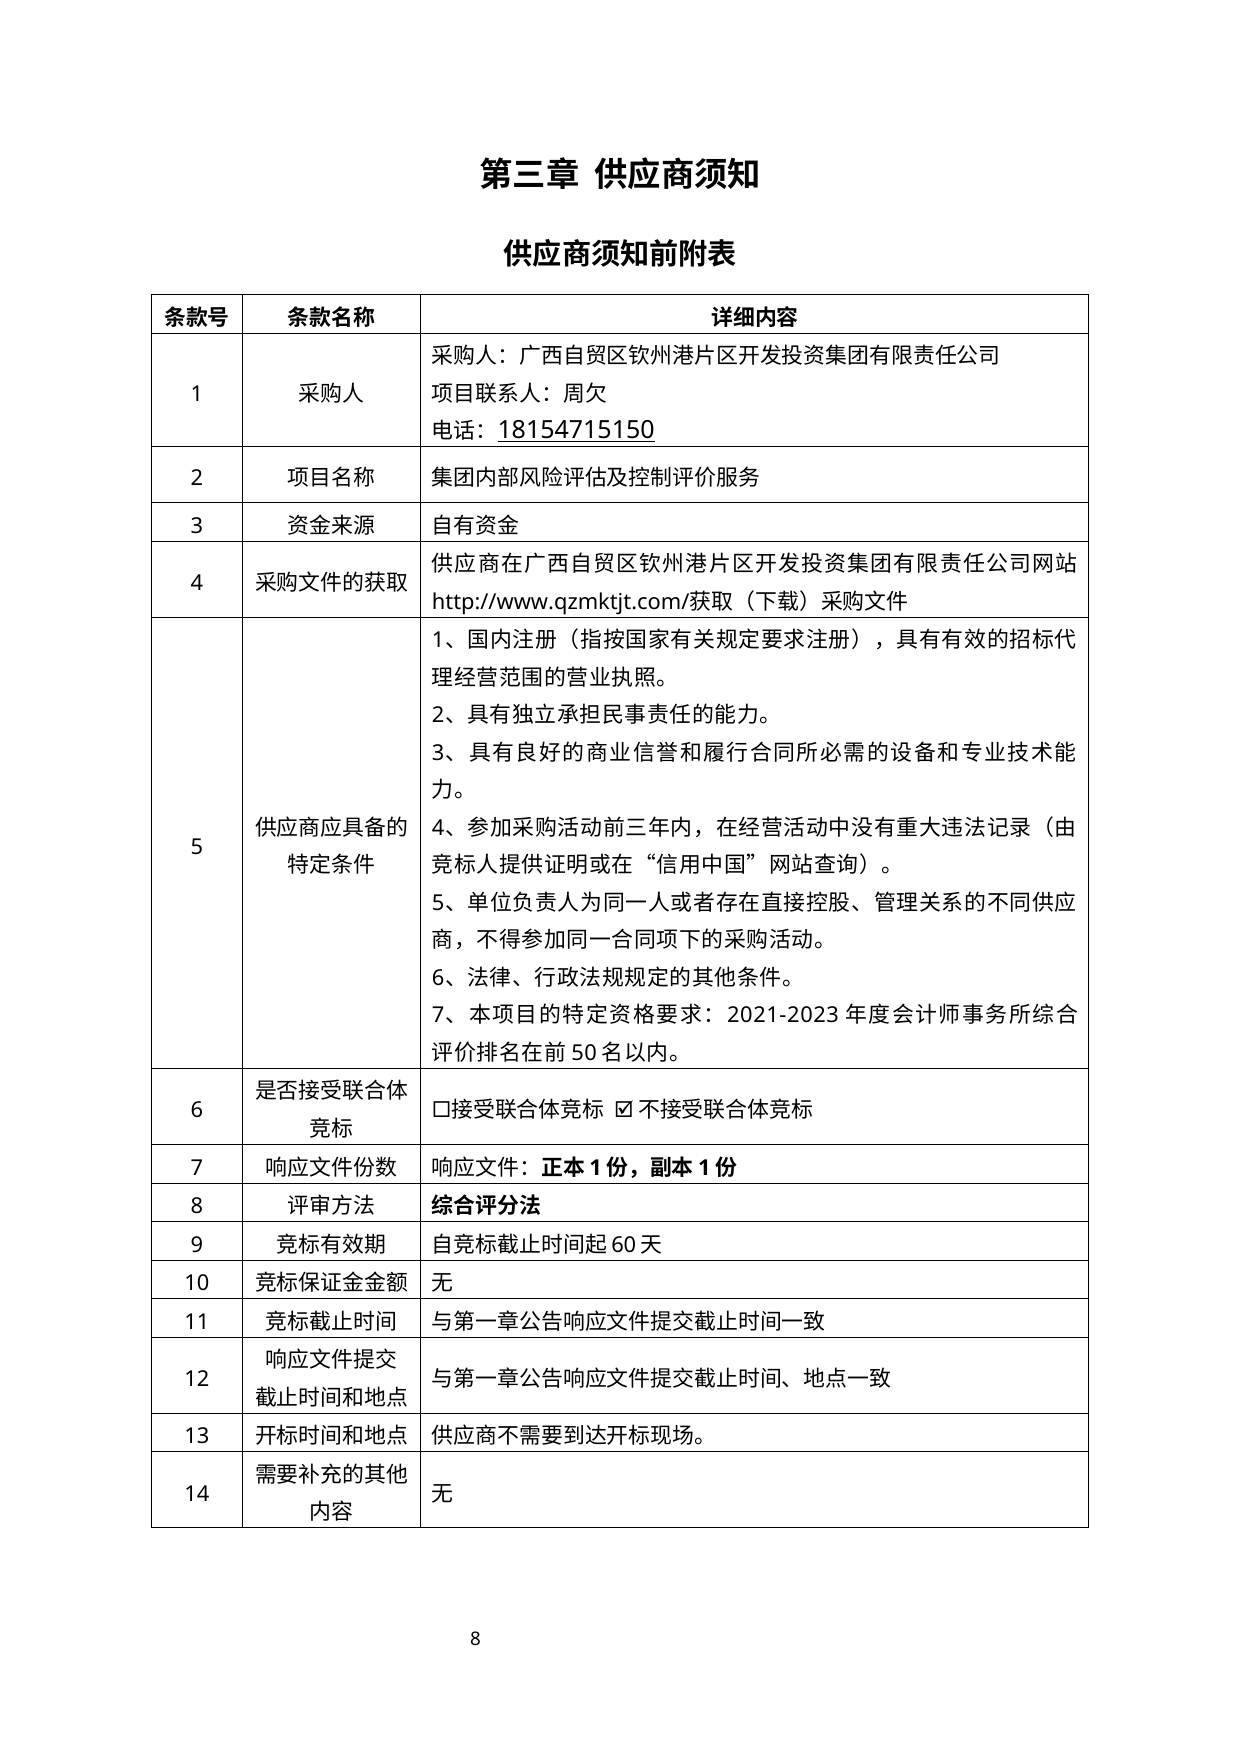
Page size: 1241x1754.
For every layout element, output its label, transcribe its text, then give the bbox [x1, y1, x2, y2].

table_cell 6 [152, 1069, 242, 1144]
table_cell 2 [152, 447, 242, 502]
table_cell 采购人：广西自贸区钦州港片区开发投资集团有限责任公司 项目联系人：周欠 电话：18154715150 [421, 334, 1088, 446]
table_cell 接受联合体竞标 不接受联合体竞标 [421, 1069, 1088, 1144]
table_cell 评审方法 [243, 1184, 420, 1221]
table_cell 采购人 [243, 334, 420, 446]
table_cell 综合评分法 [421, 1184, 1088, 1221]
table_cell 开标时间和地点 [243, 1414, 420, 1451]
table_cell 是否接受联合体竞标 [243, 1069, 420, 1144]
table_cell 竞标保证金金额 [243, 1261, 420, 1298]
text 供应商须知前附表 [148, 230, 1092, 273]
table_cell 13 [152, 1414, 242, 1451]
table_cell 与第一章公告响应文件提交截止时间一致 [421, 1299, 1088, 1337]
table_header 条款名称 [243, 295, 420, 332]
table_cell 11 [152, 1299, 242, 1337]
table_cell 项目名称 [243, 447, 420, 502]
table_cell 供应商应具备的特定条件 [243, 618, 420, 1068]
table_cell 采购文件的获取 [243, 542, 420, 617]
table_cell 自竞标截止时间起60天 [421, 1222, 1088, 1259]
table_cell 5 [152, 618, 242, 1068]
table_cell 竞标截止时间 [243, 1299, 420, 1337]
table_cell 无 [421, 1452, 1088, 1527]
table_cell 响应文件：正本1份，副本1份 [421, 1145, 1088, 1182]
table_cell 7 [152, 1145, 242, 1182]
table_cell 需要补充的其他内容 [243, 1452, 420, 1527]
table_cell 1、国内注册（指按国家有关规定要求注册），具有有效的招标代理经营范围的营业执照。 2、具有独立承担民事责任的能力。 3、具有良好的商业信誉和履行合同所必需的设备和专业技术能力。 4、参加采购活动前三年内，在经营活动中没有重大违法记录（由竞标人提供证明或在“信用中国”网站查询）。 5、单位负责人为同一人或者存在直接控股、管理关系的不同供应商，不得参加同一合同项下的采购活动。 6、法律、行政法规规定的其他条件。 7、本项目的特定资格要求：2021-2023年度会计师事务所综合评价排名在前50名以内。 [421, 618, 1088, 1068]
table_cell 10 [152, 1261, 242, 1298]
table_cell 响应文件份数 [243, 1145, 420, 1182]
table_cell 14 [152, 1452, 242, 1527]
table_cell 4 [152, 542, 242, 617]
table_cell 12 [152, 1338, 242, 1413]
table_cell 集团内部风险评估及控制评价服务 [421, 447, 1088, 502]
table_cell 1 [152, 334, 242, 446]
table_header 详细内容 [421, 295, 1088, 332]
table_cell 响应文件提交 截止时间和地点 [243, 1338, 420, 1413]
table_cell 资金来源 [243, 503, 420, 541]
table_cell 9 [152, 1222, 242, 1259]
table_header 条款号 [152, 295, 242, 332]
table_cell 无 [421, 1261, 1088, 1298]
table_cell 自有资金 [421, 503, 1088, 541]
table_cell 供应商在广西自贸区钦州港片区开发投资集团有限责任公司网站http://www.qzmktjt.com/获取（下载）采购文件 [421, 542, 1088, 617]
table_cell 供应商不需要到达开标现场。 [421, 1414, 1088, 1451]
table_cell 8 [152, 1184, 242, 1221]
table_cell 3 [152, 503, 242, 541]
table_cell 与第一章公告响应文件提交截止时间、地点一致 [421, 1338, 1088, 1413]
table_cell 竞标有效期 [243, 1222, 420, 1259]
text 第三章 供应商须知 [148, 148, 1092, 196]
